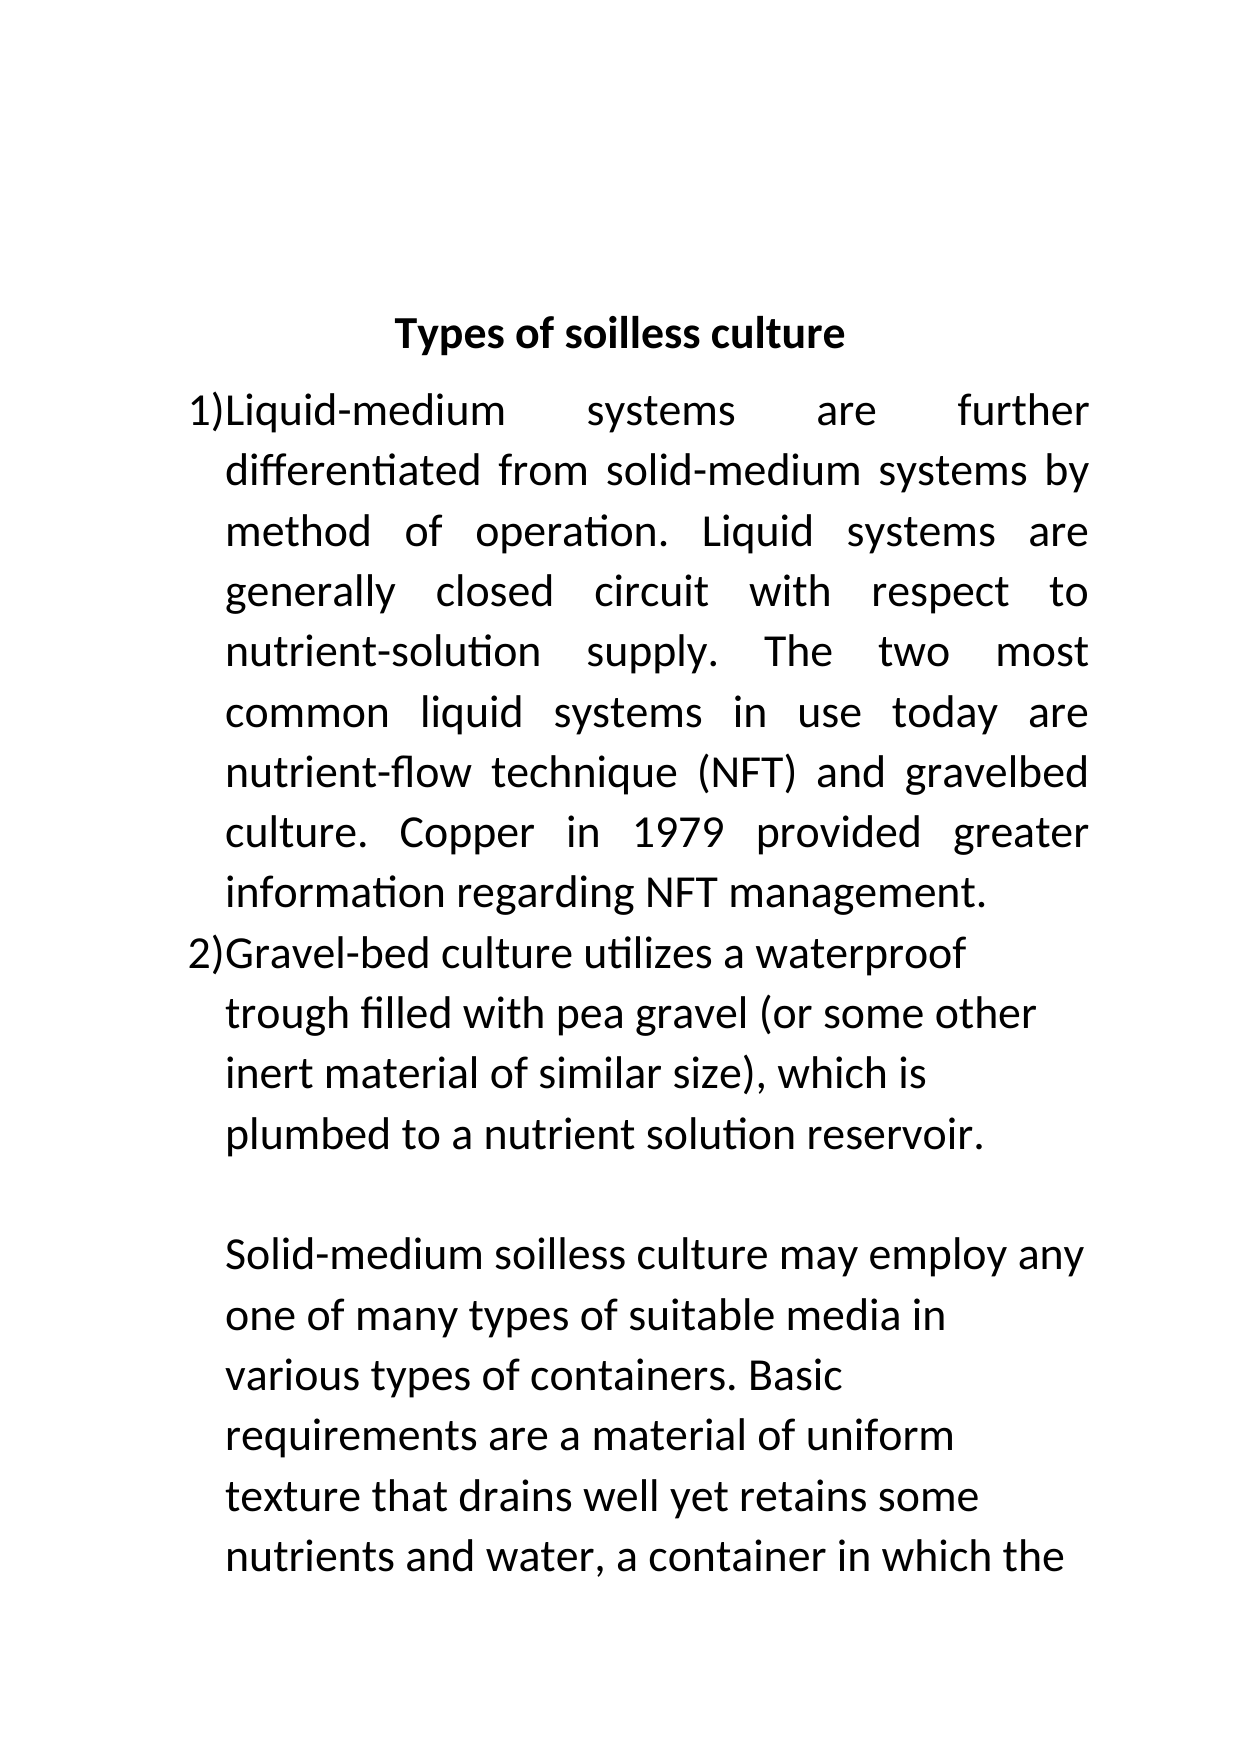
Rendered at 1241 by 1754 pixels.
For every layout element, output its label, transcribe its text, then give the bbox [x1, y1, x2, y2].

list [225, 1225, 1090, 1583]
list Liquid-medium systems are further differentiated from solid-medium systems by method of operation. Liquid systems are generally closed circuit with respect to nutrient-solution supply. The two most common liquid systems in use today are nutrient-flow technique (NFT) and gravelbed culture. Copper in 1979 provided greater information regarding NFT management. [187, 381, 1090, 919]
list Gravel-bed culture utilizes a waterproof trough filled with pea gravel (or some other inert material of similar size), which is plumbed to a nutrient solution reservoir. [187, 924, 1090, 1161]
text Types of soilless culture [150, 304, 1090, 360]
